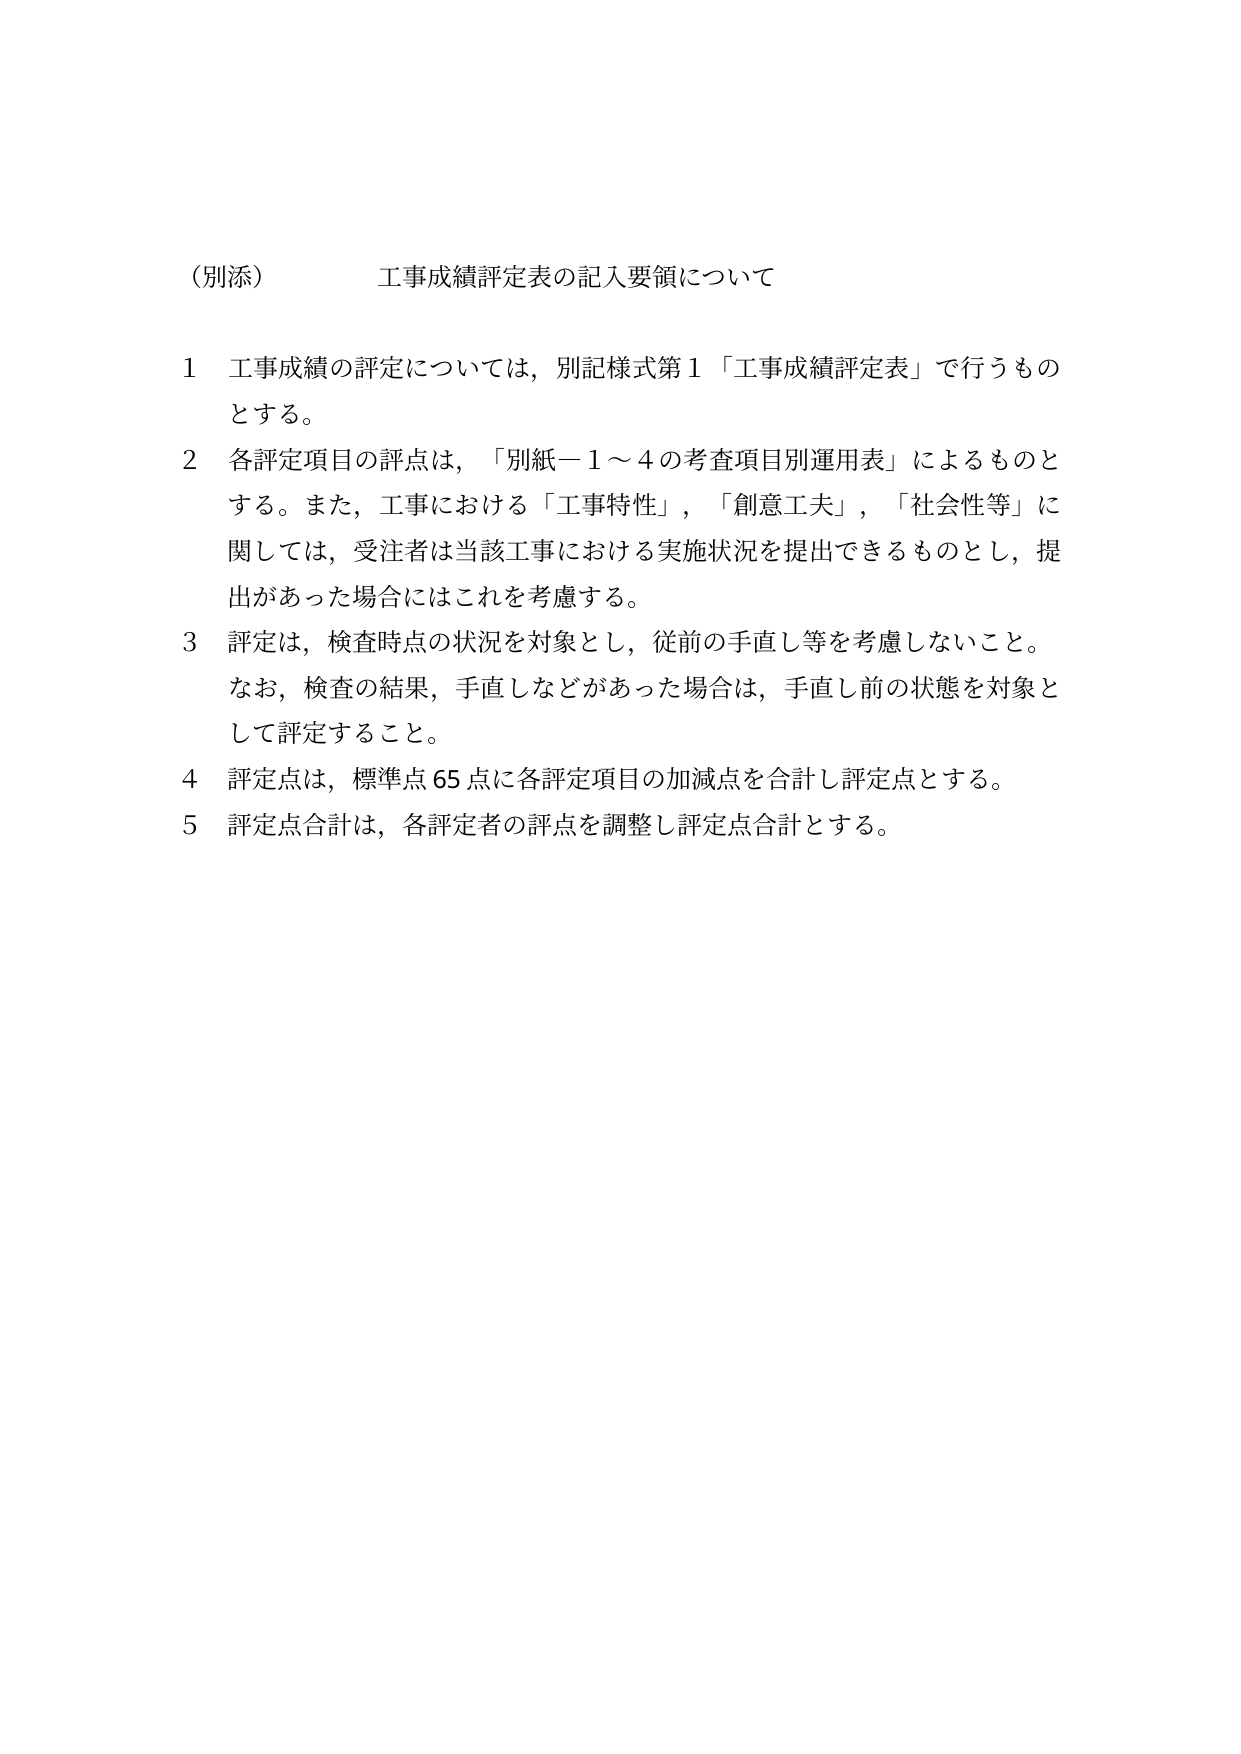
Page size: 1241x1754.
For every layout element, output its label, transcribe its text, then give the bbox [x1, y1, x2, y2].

text ４ 評定点は，標準点65点に各評定項目の加減点を合計し評定点とする。 [177, 755, 1063, 801]
text ２ 各評定項目の評点は，「別紙―１～４の考査項目別運用表」によるものとする。また，工事における「工事特性」，「創意工夫」，「社会性等」に関しては，受注者は当該工事における実施状況を提出できるものとし，提出があった場合にはこれを考慮する。 [177, 436, 1063, 618]
text ５ 評定点合計は，各評定者の評点を調整し評定点合計とする。 [177, 801, 1063, 846]
text １ 工事成績の評定については，別記様式第１「工事成績評定表」で行うものとする。 [177, 344, 1063, 436]
text ３ 評定は，検査時点の状況を対象とし，従前の手直し等を考慮しないこと。 [177, 618, 1063, 664]
text （別添） 工事成績評定表の記入要領について [177, 253, 1063, 299]
text なお，検査の結果，手直しなどがあった場合は，手直し前の状態を対象として評定すること。 [177, 664, 1063, 755]
